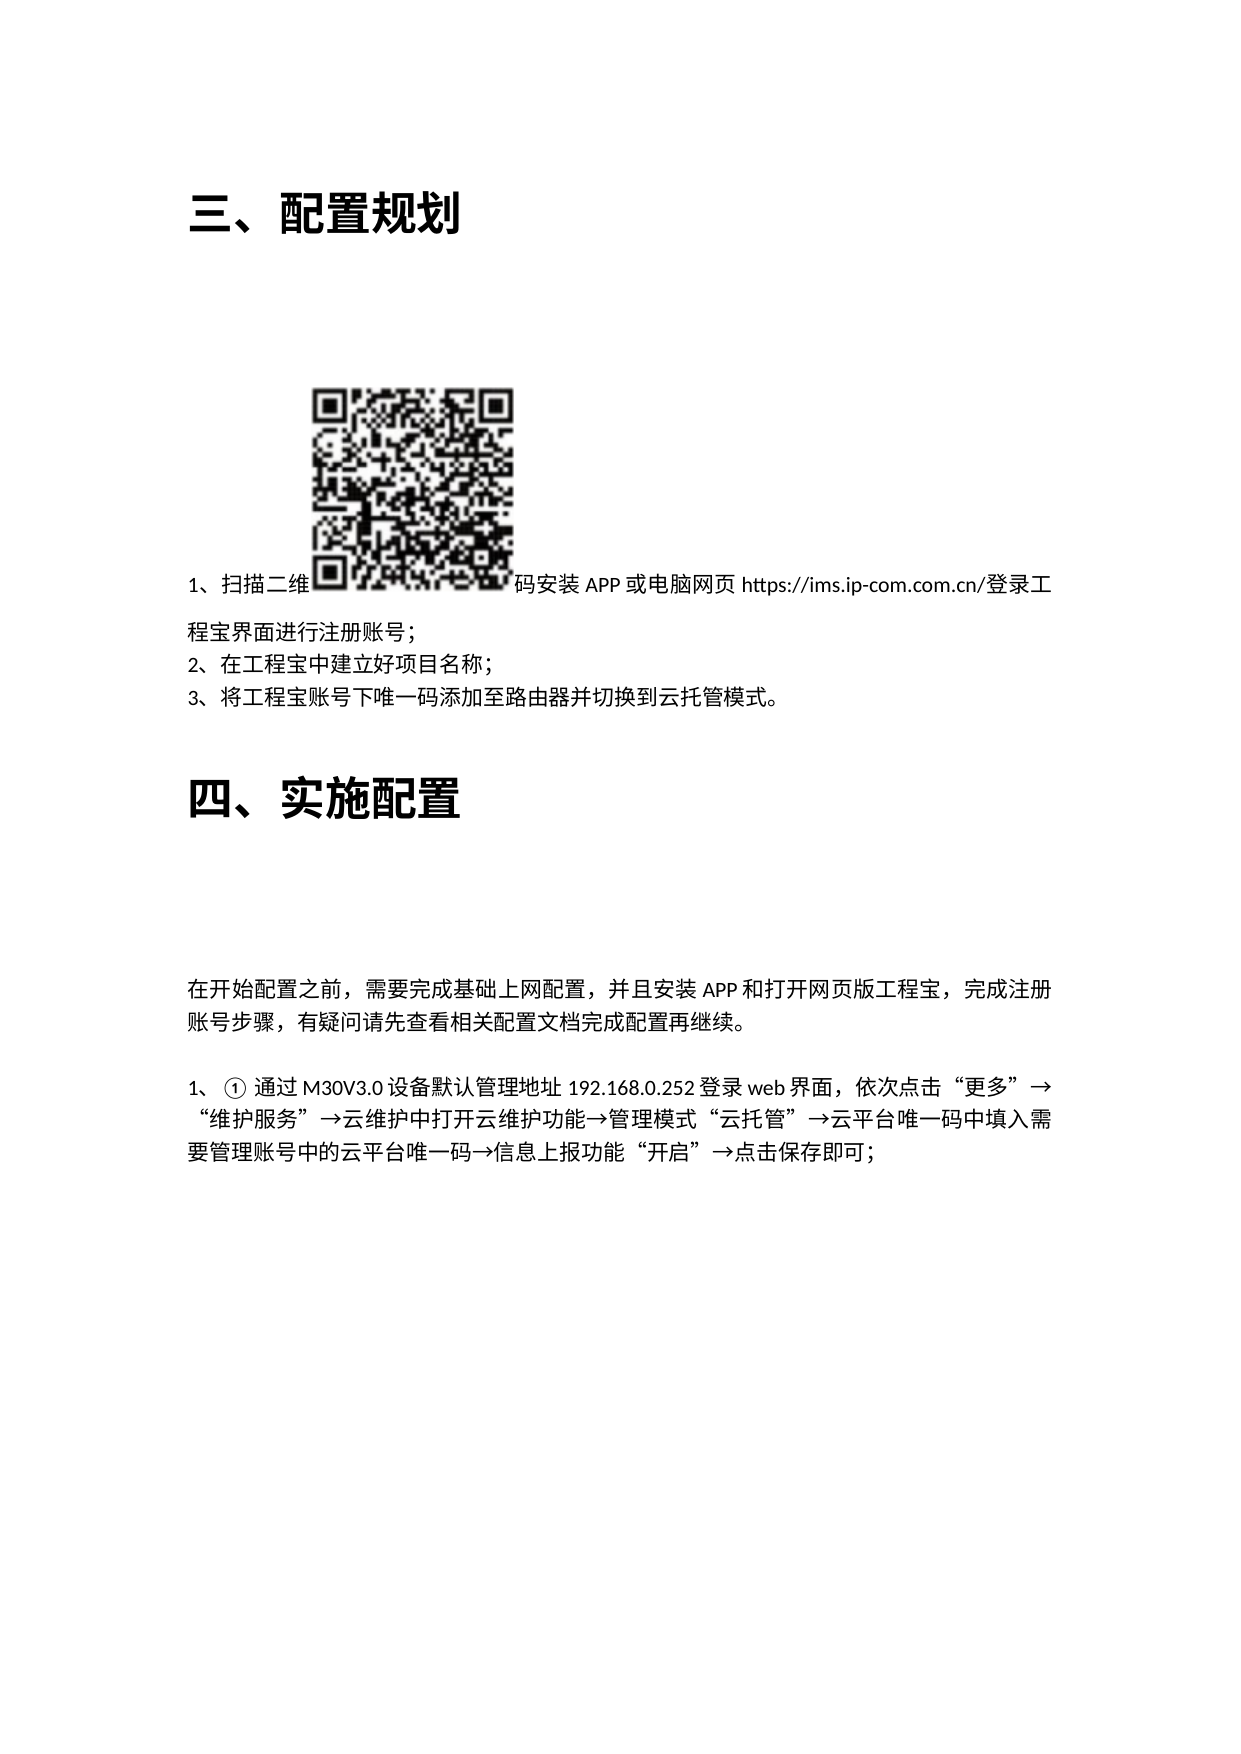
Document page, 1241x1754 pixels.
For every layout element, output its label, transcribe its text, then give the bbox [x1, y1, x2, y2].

list ①通过M30V3.0设备默认管理地址192.168.0.252登录web界面，依次点击“更多”→“维护服务”→云维护中打开云维护功能→管理模式“云托管”→云平台唯一码中填入需要管理账号中的云平台唯一码→信息上报功能“开启”→点击保存即可； [187, 1069, 1053, 1167]
list 2、在工程宝中建立好项目名称； [187, 647, 1053, 679]
subtitle 四、实施配置 [187, 747, 1053, 844]
list 3、将工程宝账号下唯一码添加至路由器并切换到云托管模式。 [187, 679, 1053, 712]
list 1、扫描二维码安装APP或电脑网页https://ims.ip-com.com.cn/登录工程宝界面进行注册账号； [187, 387, 1053, 647]
picture [310, 386, 514, 593]
list 在开始配置之前，需要完成基础上网配置，并且安装APP和打开网页版工程宝，完成注册账号步骤，有疑问请先查看相关配置文档完成配置再继续。 [187, 972, 1053, 1037]
subtitle 三、配置规划 [187, 162, 1053, 259]
